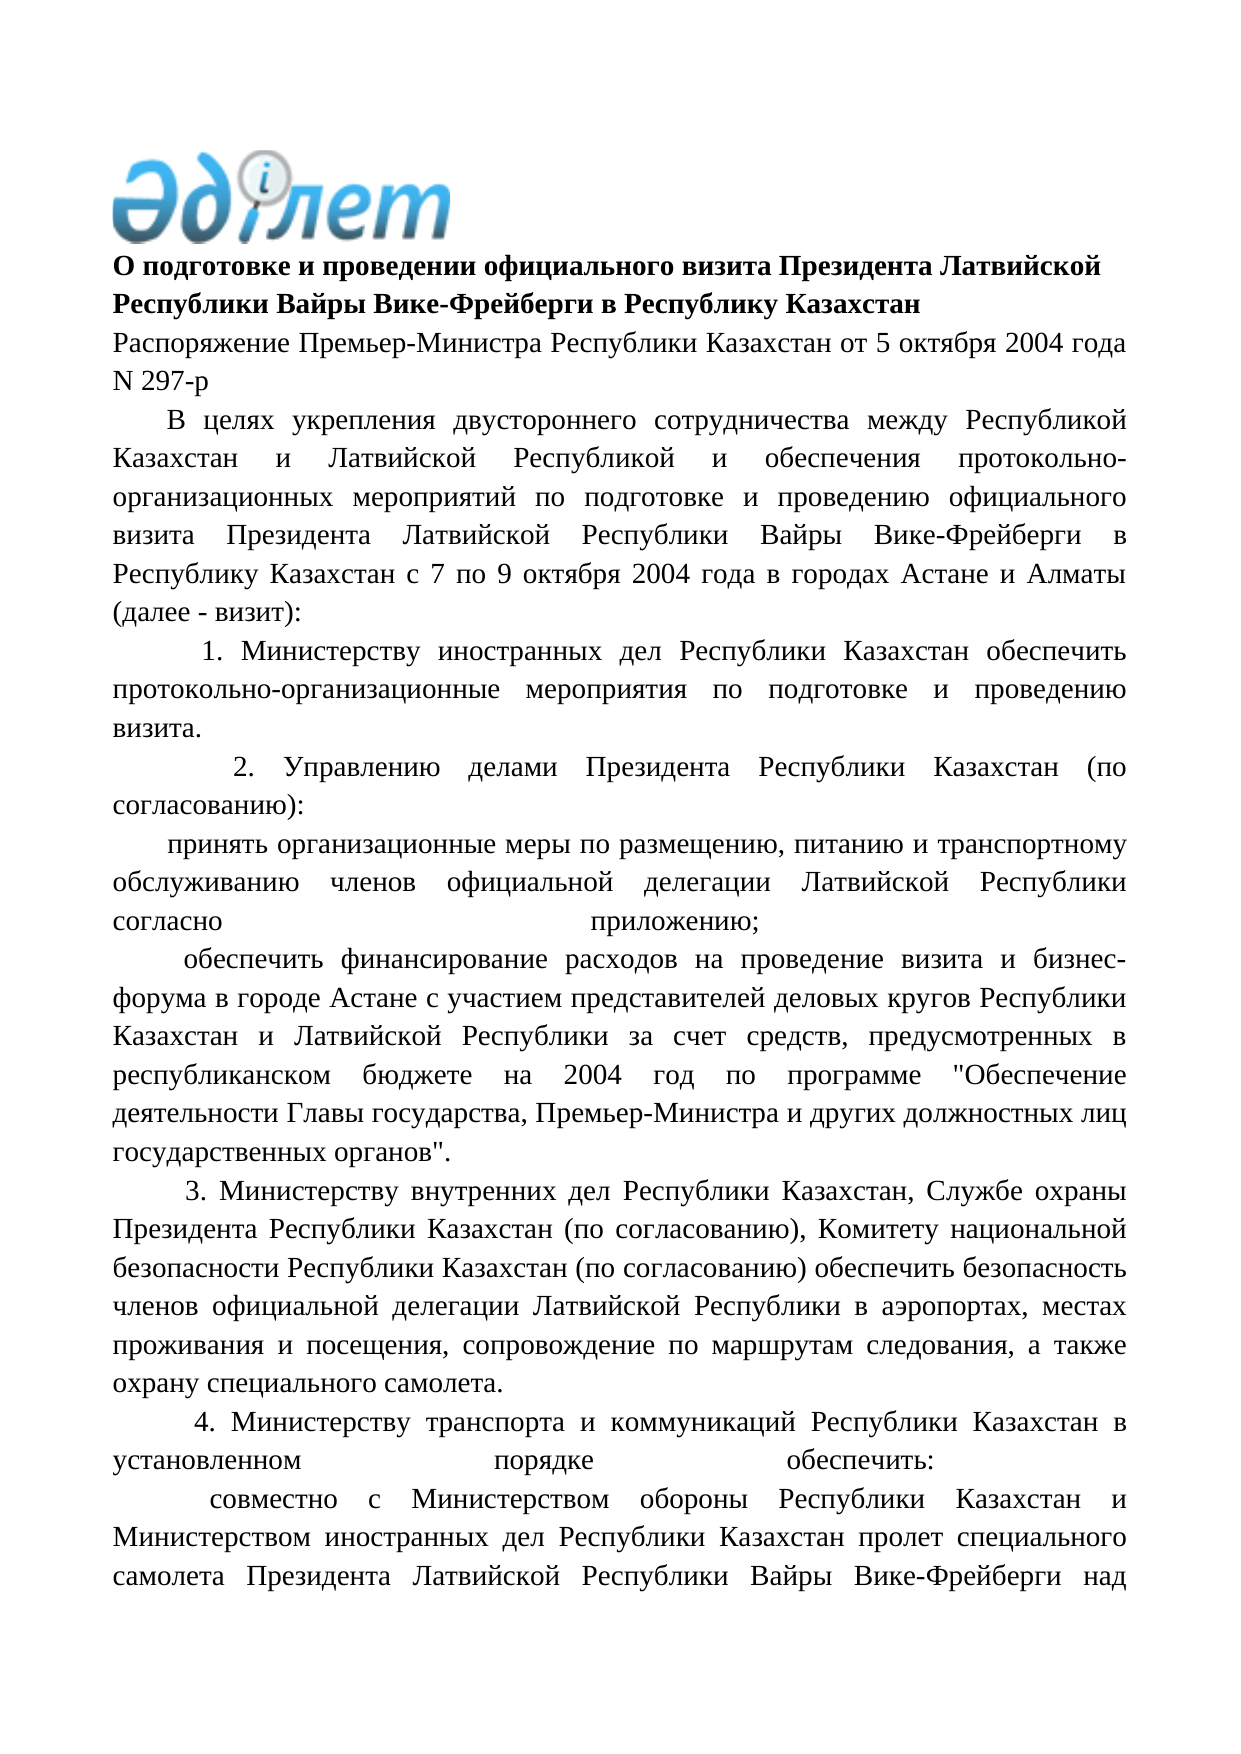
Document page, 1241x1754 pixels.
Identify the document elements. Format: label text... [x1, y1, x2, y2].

text 2. Управлению делами Президента Республики Казахстан (по согласованию): принять организационные меры по размещению, питанию и транспортному обслуживанию членов официальной делегации Латвийской Республики согласно приложению; обеспечить финансирование расходов на проведение визита и бизнес-форума в городе Астане с участием представителей деловых кругов Республики Казахстан и Латвийской Республики за счет средств, предусмотренных в республиканском бюджете на 2004 год по программе "Обеспечение деятельности Главы государства, Премьер-Министра и других должностных лиц государственных органов". [112, 749, 1128, 1168]
text Распоряжение Премьер-Министра Республики Казахстан от 5 октября 2004 года N 297-р [112, 325, 1128, 397]
text В целях укрепления двустороннего сотрудничества между Республикой Казахстан и Латвийской Республикой и обеспечения протокольно-организационных мероприятий по подготовке и проведению официального визита Президента Латвийской Республики Вайры Вике-Фрейберги в Республику Казахстан с 7 по 9 октября 2004 года в городах Астане и Алматы (далее - визит): [112, 402, 1128, 628]
text О подготовке и проведении официального визита Президента Латвийской Республики Вайры Вике-Фрейберги в Республику Казахстан [112, 248, 1128, 320]
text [112, 1404, 1128, 1592]
text 1. Министерству иностранных дел Республики Казахстан обеспечить протокольно-организационные мероприятия по подготовке и проведению визита. [112, 633, 1128, 744]
picture [112, 150, 451, 244]
text 3. Министерству внутренних дел Республики Казахстан, Службе охраны Президента Республики Казахстан (по согласованию), Комитету национальной безопасности Республики Казахстан (по согласованию) обеспечить безопасность членов официальной делегации Латвийской Республики в аэропортах, местах проживания и посещения, сопровождение по маршрутам следования, а также охрану специального самолета. [112, 1173, 1128, 1399]
